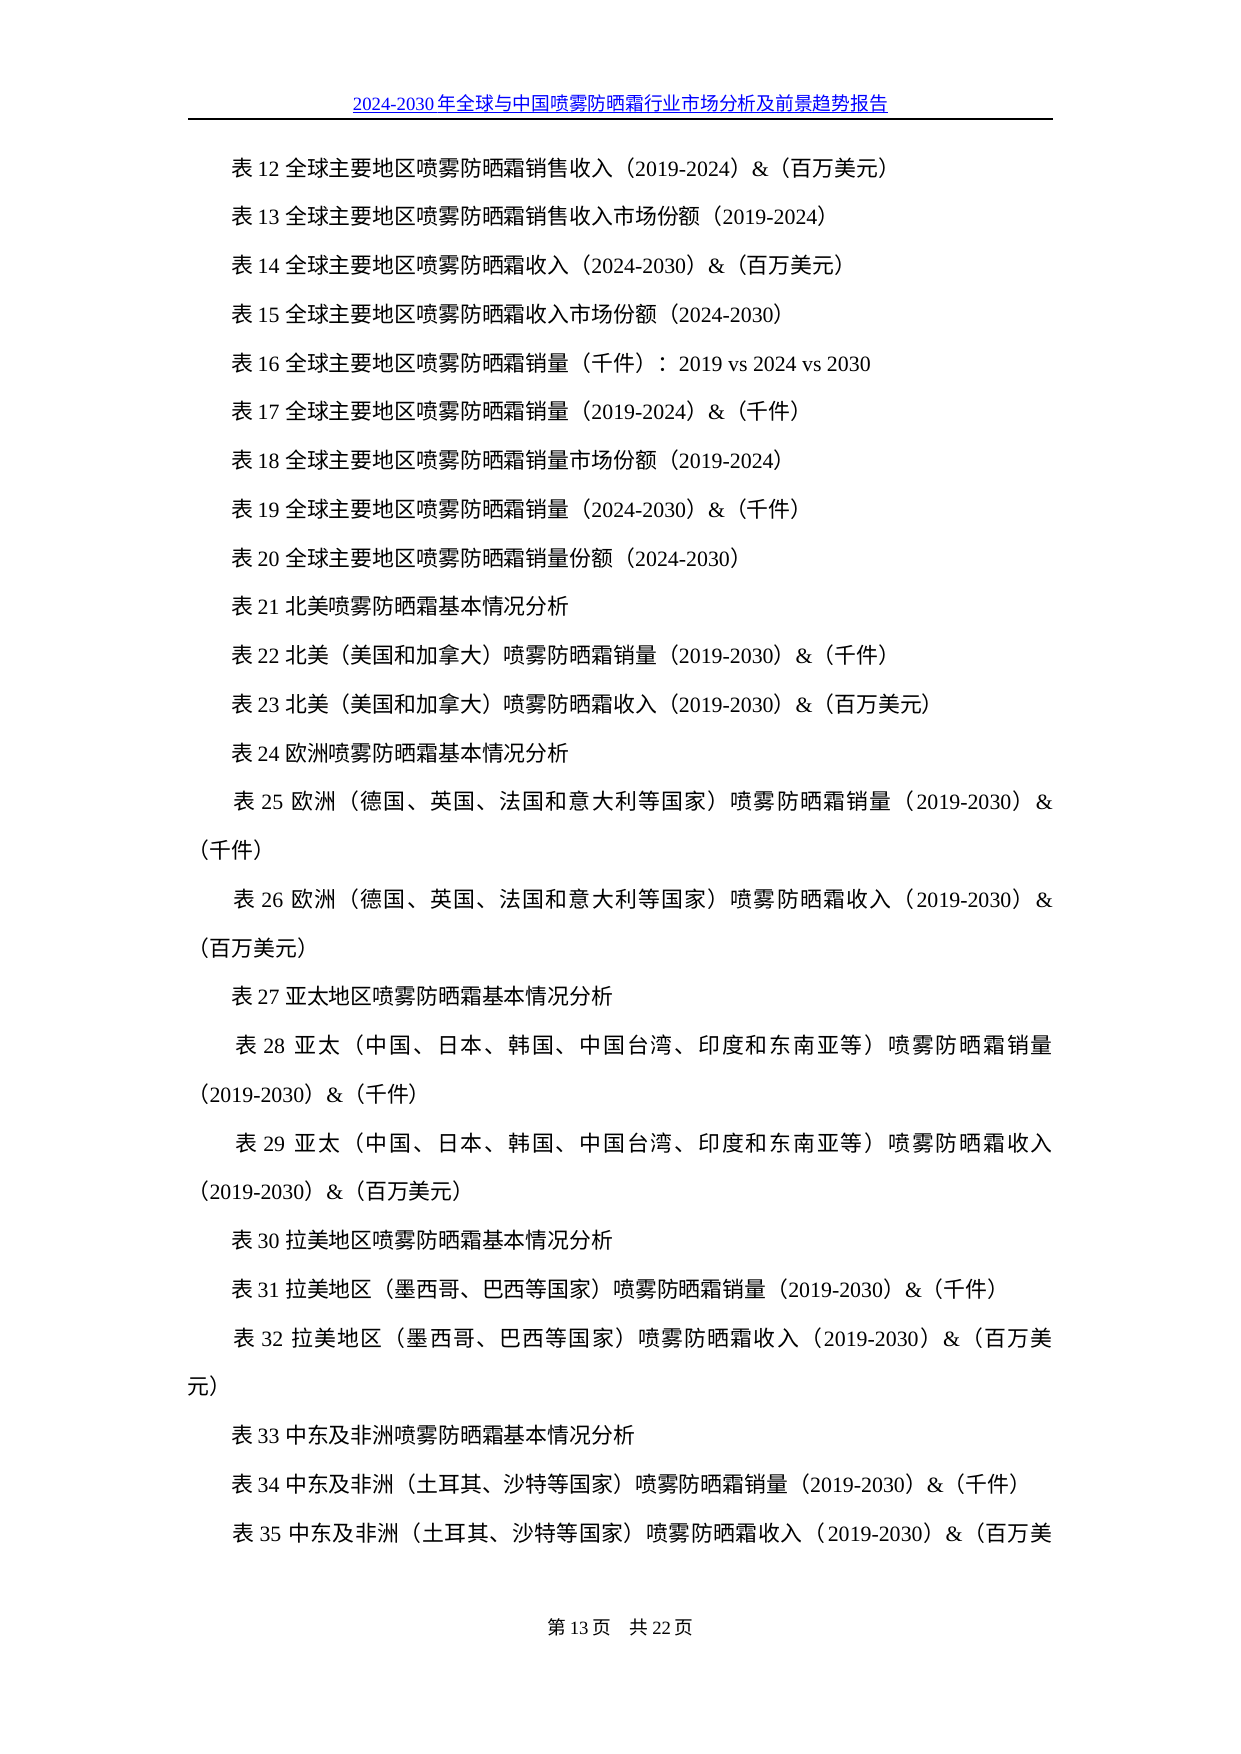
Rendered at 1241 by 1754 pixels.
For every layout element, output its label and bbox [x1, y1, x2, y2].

text [187, 150, 1053, 1548]
